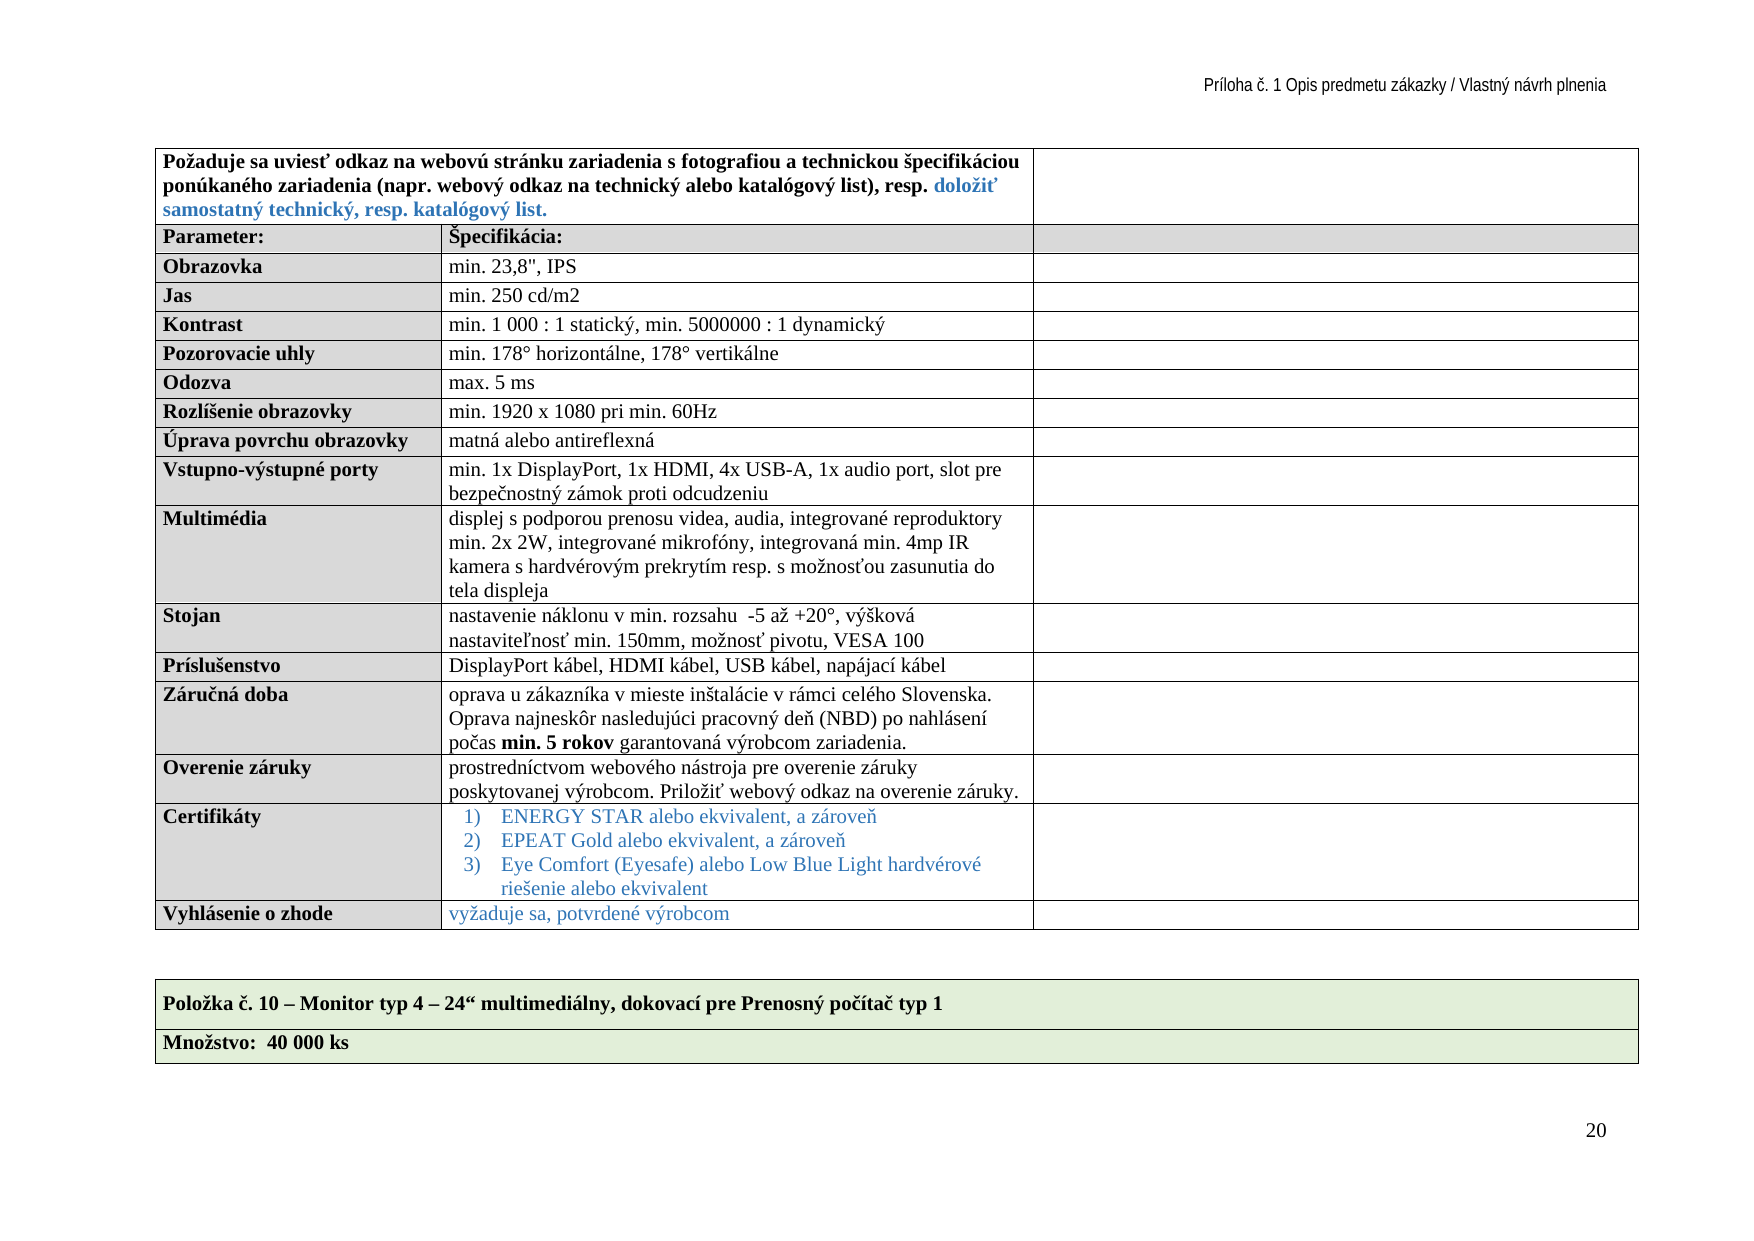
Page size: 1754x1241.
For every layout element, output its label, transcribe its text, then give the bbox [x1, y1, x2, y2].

table_cell [1034, 901, 1638, 929]
table_cell [1034, 804, 1638, 900]
table_cell [1034, 653, 1638, 681]
table_cell DisplayPort kábel, HDMI kábel, USB kábel, napájací kábel [442, 653, 1033, 681]
table_cell Multimédia [156, 506, 441, 602]
table_cell ENERGY STAR alebo ekvivalent, a zároveň EPEAT Gold alebo ekvivalent, a zároveň Eye Comfort (Eyesafe) alebo Low Blue Light hardvérové riešenie alebo ekvivalent [442, 804, 1033, 900]
table_cell [1034, 604, 1638, 652]
table_cell prostredníctvom webového nástroja pre overenie záruky poskytovanej výrobcom. Priložiť webový odkaz na overenie záruky. [442, 755, 1033, 803]
table_cell Špecifikácia: [442, 225, 1033, 252]
table_cell [1034, 312, 1638, 340]
table_cell vyžaduje sa, potvrdené výrobcom [442, 901, 1033, 929]
table_cell Stojan [156, 604, 441, 652]
table_cell displej s podporou prenosu videa, audia, integrované reproduktory min. 2x 2W, integrované mikrofóny, integrovaná min. 4mp IR kamera s hardvérovým prekrytím resp. s možnosťou zasunutia do tela displeja [442, 506, 1033, 602]
table_cell oprava u zákazníka v mieste inštalácie v rámci celého Slovenska. Oprava najneskôr nasledujúci pracovný deň (NBD) po nahlásení počas min. 5 rokov garantovaná výrobcom zariadenia. [442, 682, 1033, 754]
table_cell Jas [156, 283, 441, 311]
table_cell [1034, 341, 1638, 369]
table_cell [1034, 457, 1638, 505]
table_cell min. 1 000 : 1 statický, min. 5000000 : 1 dynamický [442, 312, 1033, 340]
table_cell Požaduje sa uviesť odkaz na webovú stránku zariadenia s fotografiou a technickou špecifikáciou ponúkaného zariadenia (napr. webový odkaz na technický alebo katalógový list), resp. doložiť samostatný technický, resp. katalógový list. [156, 149, 1033, 223]
table_cell Príslušenstvo [156, 653, 441, 681]
table_cell Záručná doba [156, 682, 441, 754]
table_cell Úprava povrchu obrazovky [156, 428, 441, 456]
table_cell Certifikáty [156, 804, 441, 900]
table_cell nastavenie náklonu v min. rozsahu -5 až +20°, výšková nastaviteľnosť min. 150mm, možnosť pivotu, VESA 100 [442, 604, 1033, 652]
table_cell [1034, 428, 1638, 456]
table_cell min. 1920 x 1080 pri min. 60Hz [442, 399, 1033, 427]
table_cell Kontrast [156, 312, 441, 340]
table_cell min. 178° horizontálne, 178° vertikálne [442, 341, 1033, 369]
table_cell [1034, 506, 1638, 602]
table_cell Odozva [156, 370, 441, 398]
table_cell max. 5 ms [442, 370, 1033, 398]
table_cell min. 1x DisplayPort, 1x HDMI, 4x USB-A, 1x audio port, slot pre bezpečnostný zámok proti odcudzeniu [442, 457, 1033, 505]
table_cell Parameter: [156, 225, 441, 252]
table_cell [1034, 283, 1638, 311]
table_cell min. 23,8", IPS [442, 254, 1033, 282]
table_cell [1034, 149, 1638, 223]
table_cell min. 250 cd/m2 [442, 283, 1033, 311]
table_cell Obrazovka [156, 254, 441, 282]
table_cell [1034, 225, 1638, 252]
table_cell [1034, 370, 1638, 398]
table_cell Rozlíšenie obrazovky [156, 399, 441, 427]
table_cell [1034, 254, 1638, 282]
table_cell [1034, 755, 1638, 803]
table_cell Vstupno-výstupné porty [156, 457, 441, 505]
table_cell Vyhlásenie o zhode [156, 901, 441, 929]
table_cell [1034, 682, 1638, 754]
table_cell Pozorovacie uhly [156, 341, 441, 369]
table_cell Množstvo: 40 000 ks [156, 1030, 1638, 1063]
table_cell [1034, 399, 1638, 427]
table_header Položka č. 10 – Monitor typ 4 – 24“ multimediálny, dokovací pre Prenosný počítač typ 1 [156, 980, 1638, 1029]
table_cell Overenie záruky [156, 755, 441, 803]
table_cell matná alebo antireflexná [442, 428, 1033, 456]
